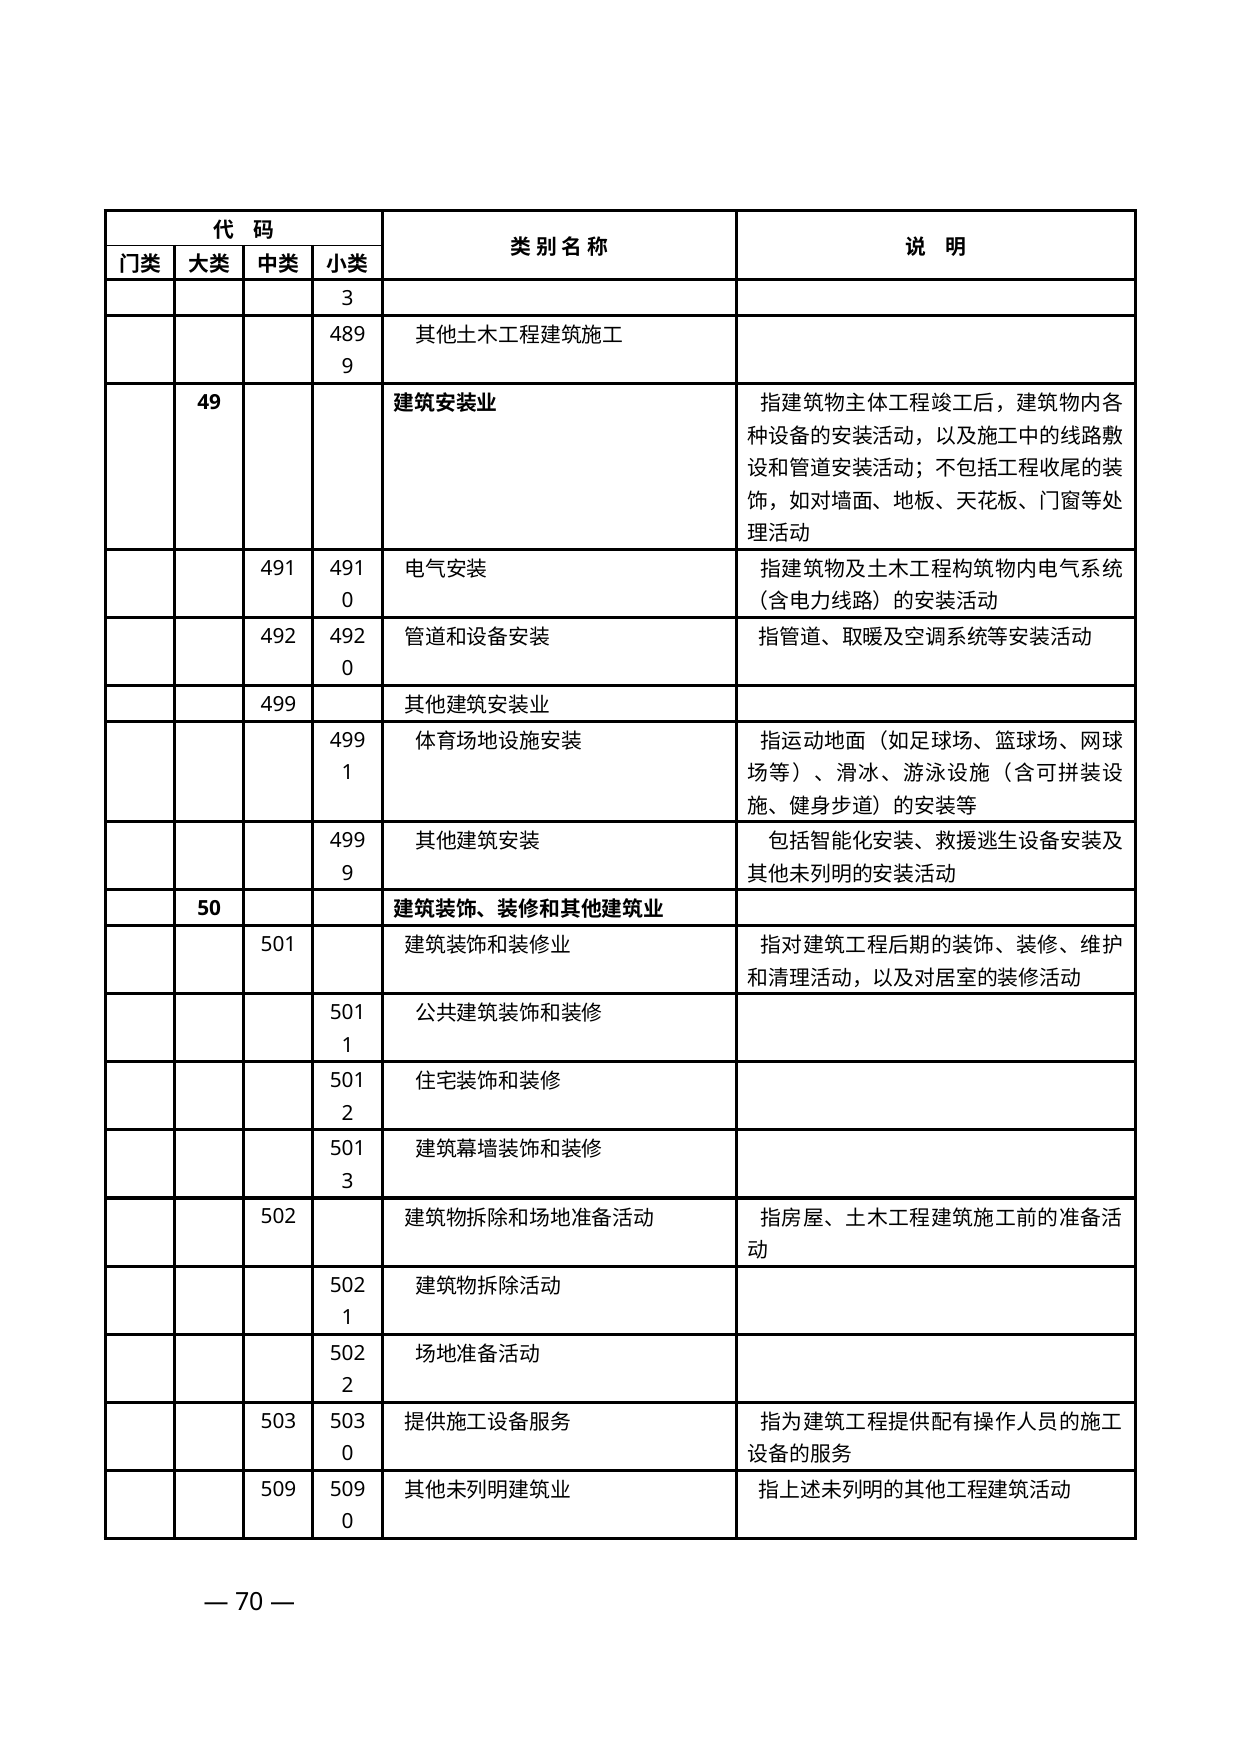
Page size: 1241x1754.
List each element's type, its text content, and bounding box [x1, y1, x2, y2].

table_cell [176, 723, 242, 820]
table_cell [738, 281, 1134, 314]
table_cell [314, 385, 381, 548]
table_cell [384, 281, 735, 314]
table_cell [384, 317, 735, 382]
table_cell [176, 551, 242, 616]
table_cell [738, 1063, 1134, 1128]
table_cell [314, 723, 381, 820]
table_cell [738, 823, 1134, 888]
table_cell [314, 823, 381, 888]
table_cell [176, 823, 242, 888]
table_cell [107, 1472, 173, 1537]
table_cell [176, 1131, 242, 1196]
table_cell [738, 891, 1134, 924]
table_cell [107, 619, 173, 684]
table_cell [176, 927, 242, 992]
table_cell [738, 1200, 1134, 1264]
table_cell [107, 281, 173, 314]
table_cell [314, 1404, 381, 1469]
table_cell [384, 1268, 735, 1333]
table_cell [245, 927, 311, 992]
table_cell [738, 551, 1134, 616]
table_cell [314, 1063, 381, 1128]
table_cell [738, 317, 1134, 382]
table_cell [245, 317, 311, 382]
table_cell 大类 [176, 246, 242, 278]
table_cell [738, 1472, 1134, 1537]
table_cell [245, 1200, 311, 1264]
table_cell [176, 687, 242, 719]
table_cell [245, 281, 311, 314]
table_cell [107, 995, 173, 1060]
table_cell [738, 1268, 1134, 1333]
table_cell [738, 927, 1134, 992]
table_cell 门类 [107, 246, 173, 278]
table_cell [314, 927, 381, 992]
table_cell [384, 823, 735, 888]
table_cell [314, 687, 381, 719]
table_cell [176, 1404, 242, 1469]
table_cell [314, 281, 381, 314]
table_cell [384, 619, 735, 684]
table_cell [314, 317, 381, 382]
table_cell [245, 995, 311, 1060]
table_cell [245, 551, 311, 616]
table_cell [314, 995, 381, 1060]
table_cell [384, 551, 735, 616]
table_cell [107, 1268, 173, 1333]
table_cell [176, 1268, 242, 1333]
table_cell 小类 [314, 246, 381, 278]
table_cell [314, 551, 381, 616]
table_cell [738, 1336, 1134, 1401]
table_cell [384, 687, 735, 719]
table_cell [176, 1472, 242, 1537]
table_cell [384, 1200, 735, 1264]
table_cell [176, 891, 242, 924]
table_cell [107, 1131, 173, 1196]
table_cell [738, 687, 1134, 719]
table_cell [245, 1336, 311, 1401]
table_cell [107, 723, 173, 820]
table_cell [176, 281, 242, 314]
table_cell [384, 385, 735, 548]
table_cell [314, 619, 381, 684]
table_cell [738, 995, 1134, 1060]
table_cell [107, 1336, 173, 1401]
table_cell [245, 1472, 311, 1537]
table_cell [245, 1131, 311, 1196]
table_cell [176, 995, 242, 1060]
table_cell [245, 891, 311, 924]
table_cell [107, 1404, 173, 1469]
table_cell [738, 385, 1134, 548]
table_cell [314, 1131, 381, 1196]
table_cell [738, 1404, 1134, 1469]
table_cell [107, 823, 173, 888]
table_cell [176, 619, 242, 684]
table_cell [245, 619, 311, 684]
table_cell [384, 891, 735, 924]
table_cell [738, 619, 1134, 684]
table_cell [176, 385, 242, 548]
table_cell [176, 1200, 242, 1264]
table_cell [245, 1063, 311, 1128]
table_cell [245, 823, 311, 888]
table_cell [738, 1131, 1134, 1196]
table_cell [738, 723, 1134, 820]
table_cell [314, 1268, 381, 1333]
table_header 代 码 [107, 212, 381, 245]
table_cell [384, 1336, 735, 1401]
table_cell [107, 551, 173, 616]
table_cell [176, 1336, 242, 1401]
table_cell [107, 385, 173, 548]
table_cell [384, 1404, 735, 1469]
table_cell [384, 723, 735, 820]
table_header 类 别 名 称 [384, 212, 735, 278]
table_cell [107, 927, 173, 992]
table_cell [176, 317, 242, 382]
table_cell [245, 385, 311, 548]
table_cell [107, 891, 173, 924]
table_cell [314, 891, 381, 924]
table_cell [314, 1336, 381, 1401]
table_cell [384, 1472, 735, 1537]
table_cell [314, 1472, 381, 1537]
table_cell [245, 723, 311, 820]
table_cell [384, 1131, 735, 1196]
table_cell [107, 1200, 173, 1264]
table_header 说 明 [738, 212, 1134, 278]
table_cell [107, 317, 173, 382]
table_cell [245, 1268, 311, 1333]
table_cell 中类 [245, 246, 311, 278]
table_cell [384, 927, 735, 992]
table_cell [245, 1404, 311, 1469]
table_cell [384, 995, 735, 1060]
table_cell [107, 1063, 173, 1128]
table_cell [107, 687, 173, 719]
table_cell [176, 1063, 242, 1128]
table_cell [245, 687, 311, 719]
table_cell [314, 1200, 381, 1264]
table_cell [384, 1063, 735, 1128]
